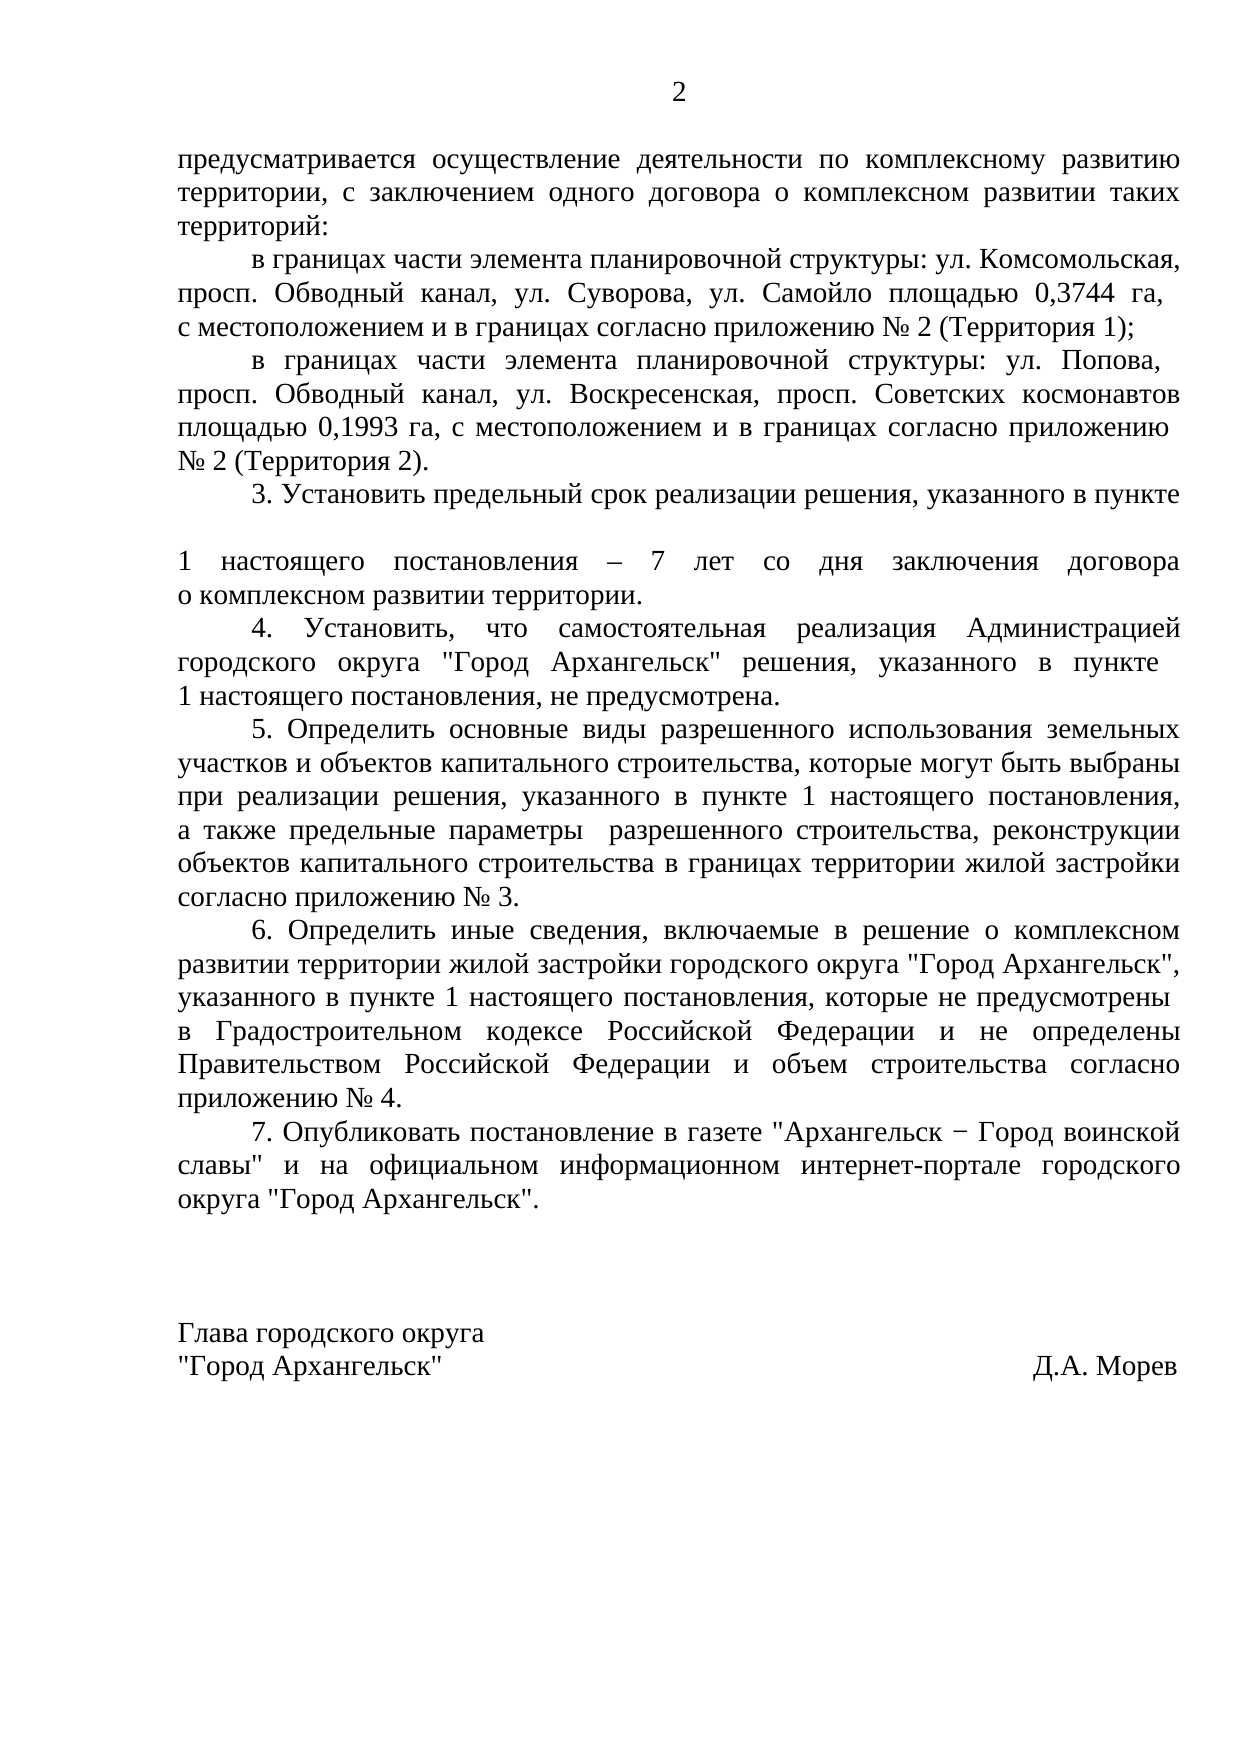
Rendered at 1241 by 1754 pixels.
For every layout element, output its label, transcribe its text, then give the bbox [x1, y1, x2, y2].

text 7. Опубликовать постановление в газете "Архангельск − Город воинской славы" и на официальном информационном интернет-портале городского округа "Город Архангельск". [177, 1114, 1181, 1214]
text "Город Архангельск" Д.А. Морев [177, 1348, 1181, 1382]
text 5. Определить основные виды разрешенного использования земельных участков и объектов капитального строительства, которые могут быть выбраны при реализации решения, указанного в пункте 1 настоящего постановления, а также предельные параметры разрешенного строительства, реконструкции объектов капитального строительства в границах территории жилой застройки согласно приложению № 3. [177, 711, 1181, 912]
text 4. Установить, что самостоятельная реализация Администрацией городского округа "Город Архангельск" решения, указанного в пункте 1 настоящего постановления, не предусмотрена. [177, 611, 1181, 711]
text Глава городского округа [177, 1315, 1181, 1348]
text 3. Установить предельный срок реализации решения, указанного в пункте 1 настоящего постановления – 7 лет со дня заключения договора о комплексном развитии территории. [177, 476, 1181, 611]
text в границах части элемента планировочной структуры: ул. Попова, просп. Обводный канал, ул. Воскресенская, просп. Советских космонавтов площадью 0,1993 га, с местоположением и в границах согласно приложению № 2 (Территория 2). [177, 342, 1181, 476]
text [177, 141, 1181, 242]
text в границах части элемента планировочной структуры: ул. Комсомольская, просп. Обводный канал, ул. Суворова, ул. Самойло площадью 0,3744 га, с местоположением и в границах согласно приложению № 2 (Территория 1); [177, 242, 1181, 342]
text 6. Определить иные сведения, включаемые в решение о комплексном развитии территории жилой застройки городского округа "Город Архангельск", указанного в пункте 1 настоящего постановления, которые не предусмотрены в Градостроительном кодексе Российской Федерации и не определены Правительством Российской Федерации и объем строительства согласно приложению № 4. [177, 912, 1181, 1114]
